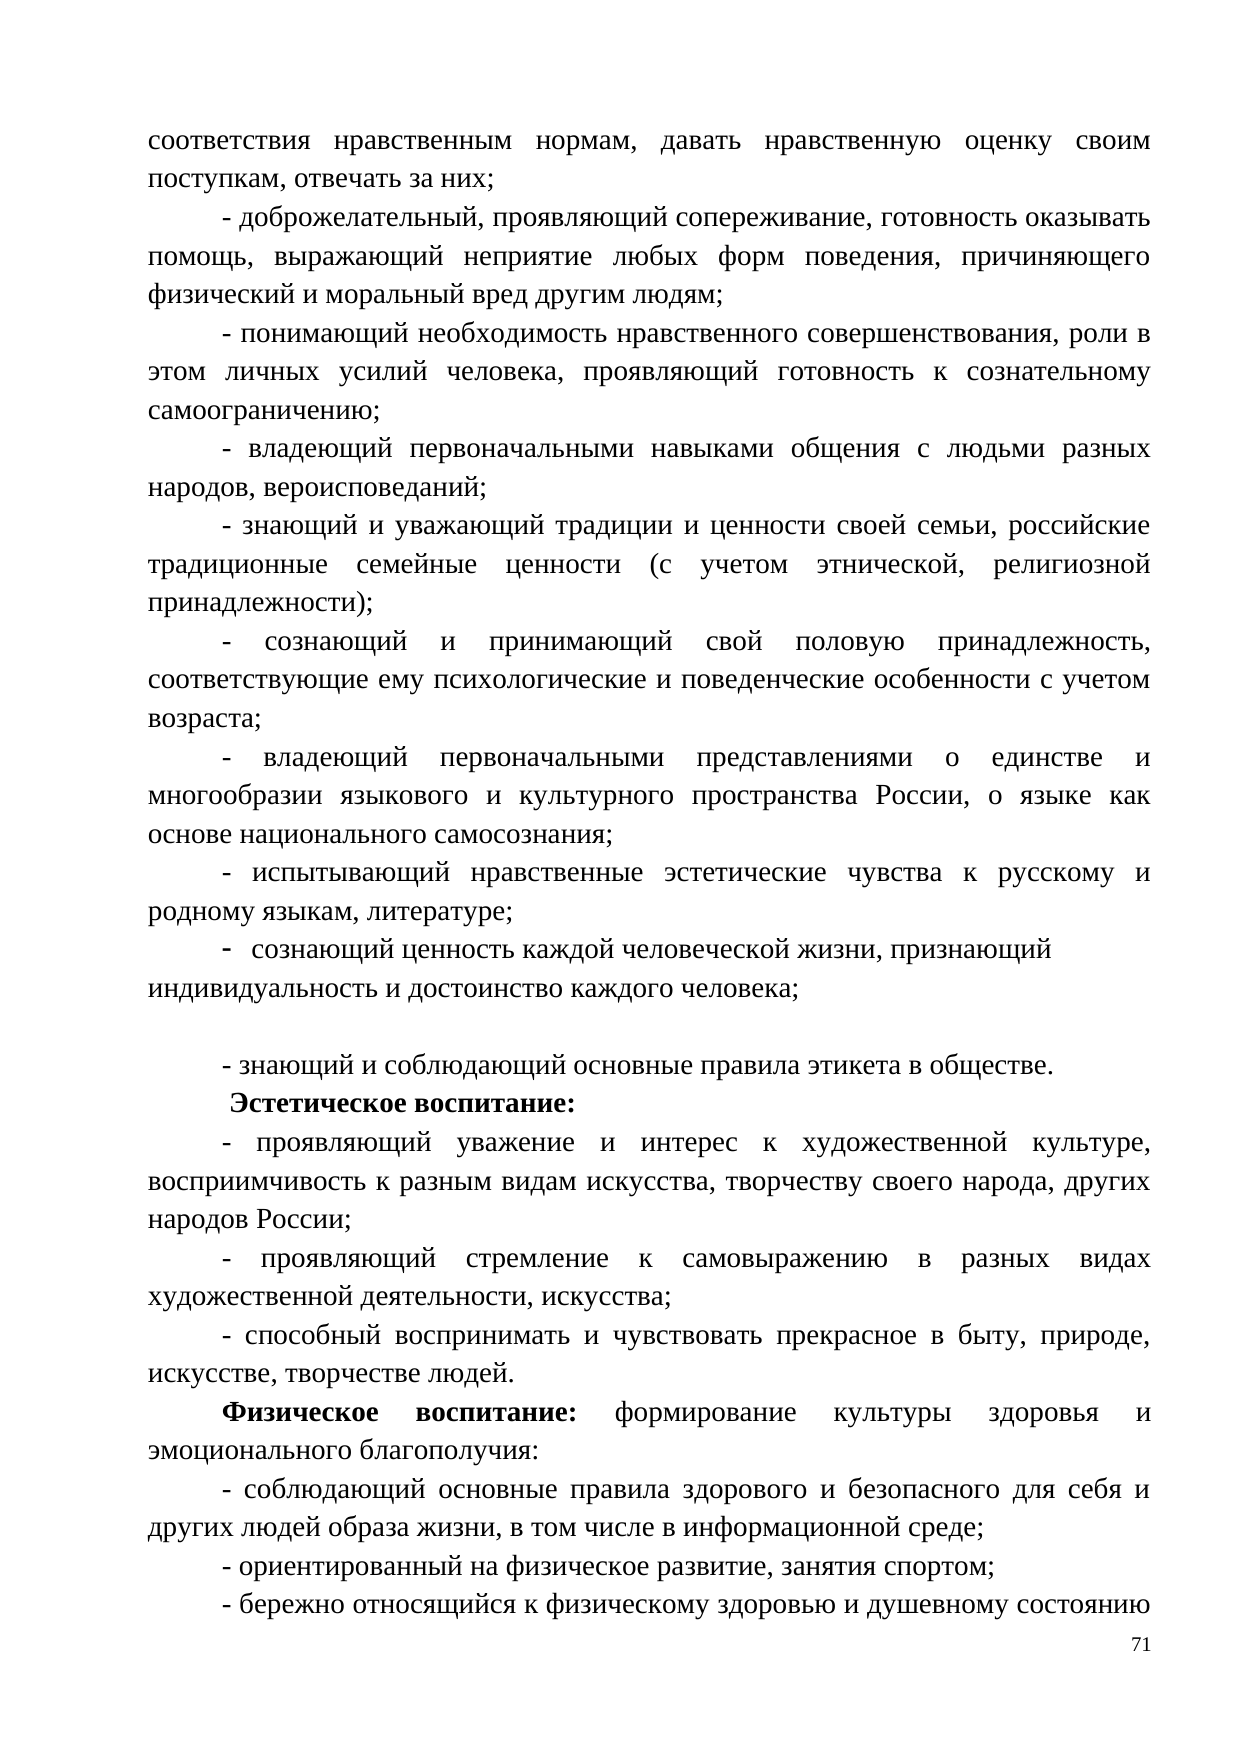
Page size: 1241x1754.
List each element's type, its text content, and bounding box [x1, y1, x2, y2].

text - знающий и уважающий традиции и ценности своей семьи, российские традиционные семейные ценности (с учетом этнической, религиозной принадлежности); [148, 507, 1152, 618]
text Физическое воспитание: формирование культуры здоровья и эмоционального благополучия: [148, 1394, 1152, 1466]
text - понимающий необходимость нравственного совершенствования, роли в этом личных усилий человека, проявляющий готовность к сознательному самоограничению; [148, 315, 1152, 425]
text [148, 1587, 1152, 1620]
text - знающий и соблюдающий основные правила этикета в обществе. [148, 1047, 1152, 1081]
list сознающий ценность каждой человеческой жизни, признающий индивидуальность и достоинство каждого человека; [148, 931, 1152, 1003]
text Эстетическое воспитание: [148, 1086, 1152, 1119]
text - способный воспринимать и чувствовать прекрасное в быту, природе, искусстве, творчестве людей. [148, 1317, 1152, 1389]
text - владеющий первоначальными навыками общения с людьми разных народов, вероисповеданий; [148, 430, 1152, 502]
text - доброжелательный, проявляющий сопереживание, готовность оказывать помощь, выражающий неприятие любых форм поведения, причиняющего физический и моральный вред другим людям; [148, 199, 1152, 310]
text - сознающий и принимающий свой половую принадлежность, соответствующие ему психологические и поведенческие особенности с учетом возраста; [148, 623, 1152, 734]
text - проявляющий уважение и интерес к художественной культуре, восприимчивость к разным видам искусства, творчеству своего народа, других народов России; [148, 1124, 1152, 1235]
text - ориентированный на физическое развитие, занятия спортом; [148, 1548, 1152, 1582]
text - соблюдающий основные правила здорового и безопасного для себя и других людей образа жизни, в том числе в информационной среде; [148, 1471, 1152, 1543]
text - испытывающий нравственные эстетические чувства к русскому и родному языкам, литературе; [148, 854, 1152, 926]
text - проявляющий стремление к самовыражению в разных видах художественной деятельности, искусства; [148, 1240, 1152, 1312]
text - владеющий первоначальными представлениями о единстве и многообразии языкового и культурного пространства России, о языке как основе национального самосознания; [148, 739, 1152, 849]
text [148, 122, 1152, 194]
